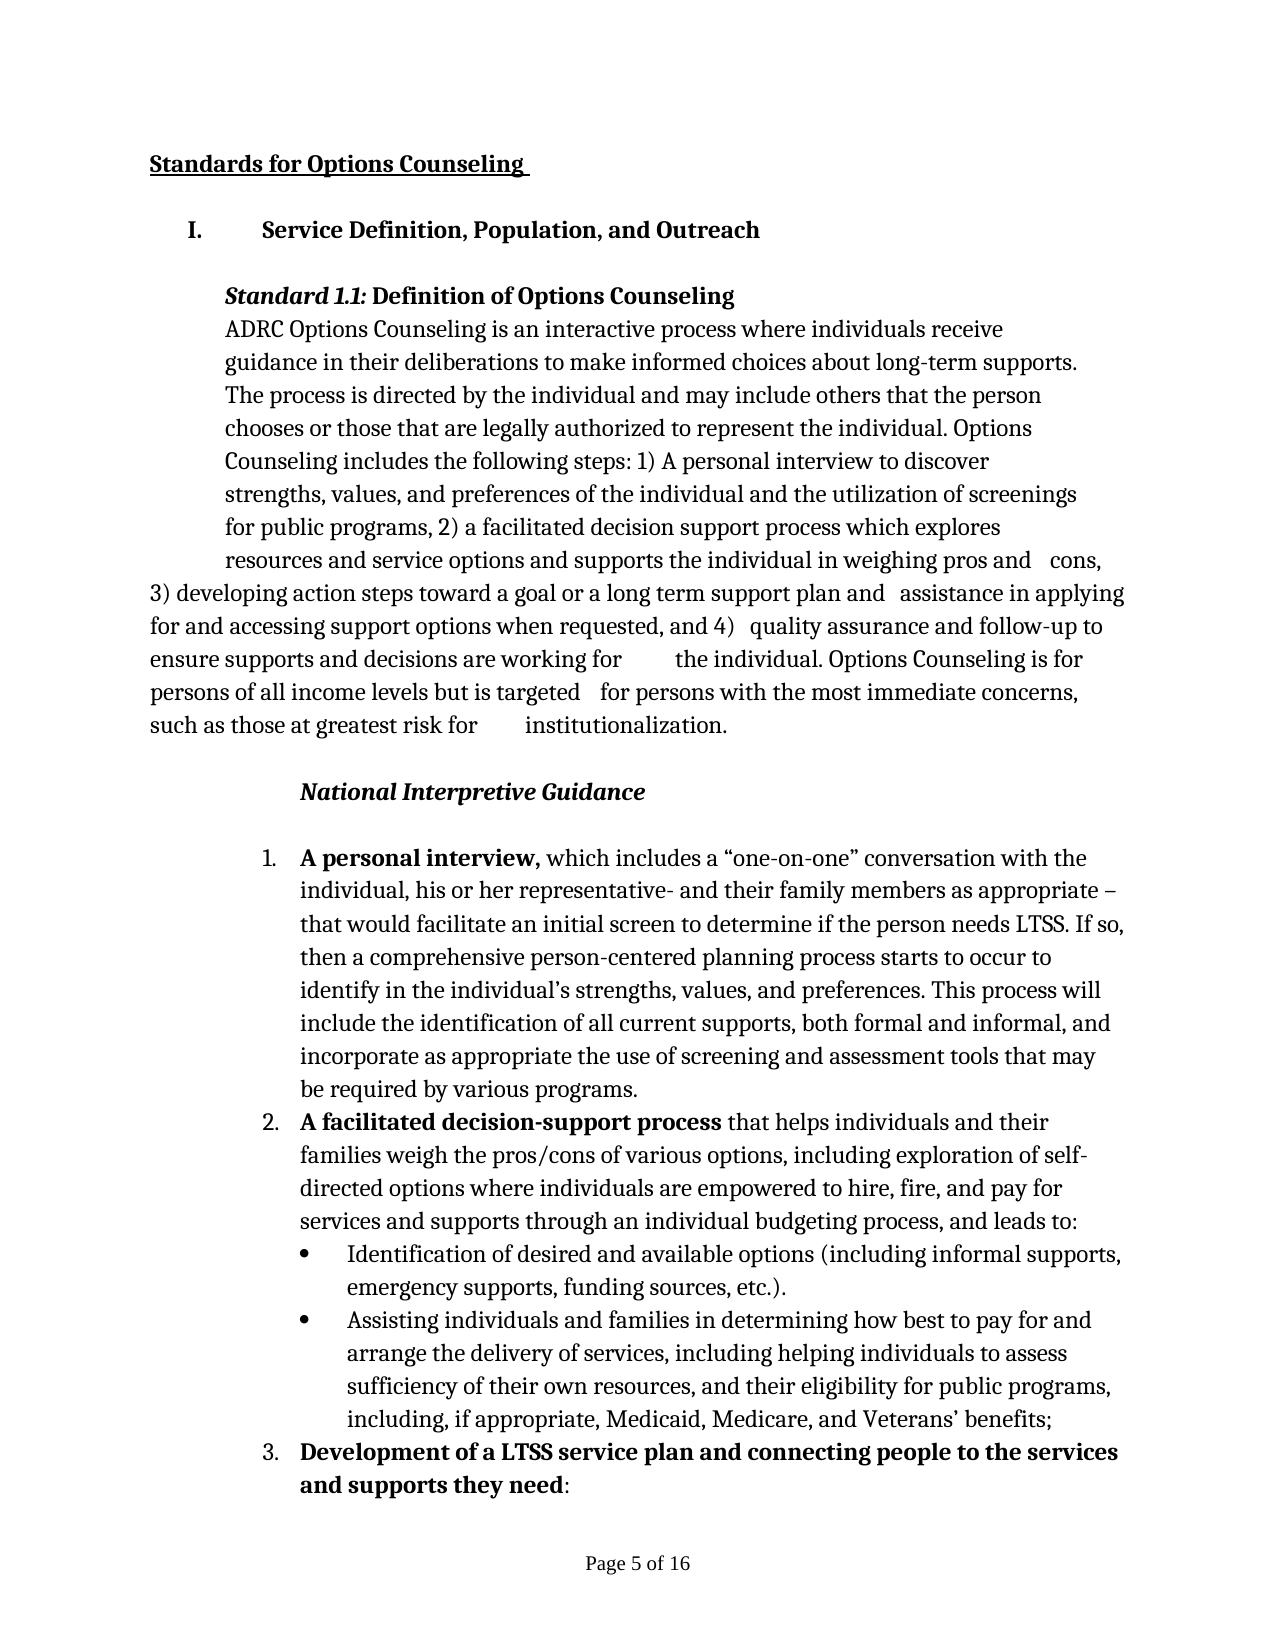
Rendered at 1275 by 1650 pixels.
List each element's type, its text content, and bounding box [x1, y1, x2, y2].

text ADRC Options Counseling is an interactive process where individuals receive guidance in their deliberations to make informed choices about long-term supports. The process is directed by the individual and may include others that the person chooses or those that are legally authorized to represent the individual. Options Counseling includes the following steps: 1) A personal interview to discover strengths, values, and preferences of the individual and the utilization of screenings for public programs, 2) a facilitated decision support process which explores resources and service options and supports the individual in weighing pros and cons, 3) developing action steps toward a goal or a long term support plan and assistance in applying for and accessing support options when requested, and 4) quality assurance and follow-up to ensure supports and decisions are working for the individual. Options Counseling is for persons of all income levels but is targeted for persons with the most immediate concerns, such as those at greatest risk for institutionalization. [150, 315, 1125, 740]
list Service Definition, Population, and Outreach [187, 216, 1125, 245]
list Assisting individuals and families in determining how best to pay for and arrange the delivery of services, including helping individuals to assess sufficiency of their own resources, and their eligibility for public programs, including, if appropriate, Medicaid, Medicare, and Veterans’ benefits; [300, 1306, 1125, 1433]
text Standard 1.1: Definition of Options Counseling [150, 282, 1125, 311]
text Standards for Options Counseling [150, 150, 1125, 179]
list A personal interview, which includes a “one-on-one” conversation with the individual, his or her representative- and their family members as appropriate – that would facilitate an initial screen to determine if the person needs LTSS. If so, then a comprehensive person-centered planning process starts to occur to identify in the individual’s strengths, values, and preferences. This process will include the identification of all current supports, both formal and informal, and incorporate as appropriate the use of screening and assessment tools that may be required by various programs. [262, 843, 1125, 1103]
list Identification of desired and available options (including informal supports, emergency supports, funding sources, etc.). [300, 1240, 1125, 1301]
text National Interpretive Guidance [150, 777, 1125, 806]
list Development of a LTSS service plan and connecting people to the services and supports they need: [262, 1438, 1125, 1499]
list A facilitated decision-support process that helps individuals and their families weigh the pros/cons of various options, including exploration of self-directed options where individuals are empowered to hire, fire, and pay for services and supports through an individual budgeting process, and leads to: [262, 1108, 1125, 1235]
